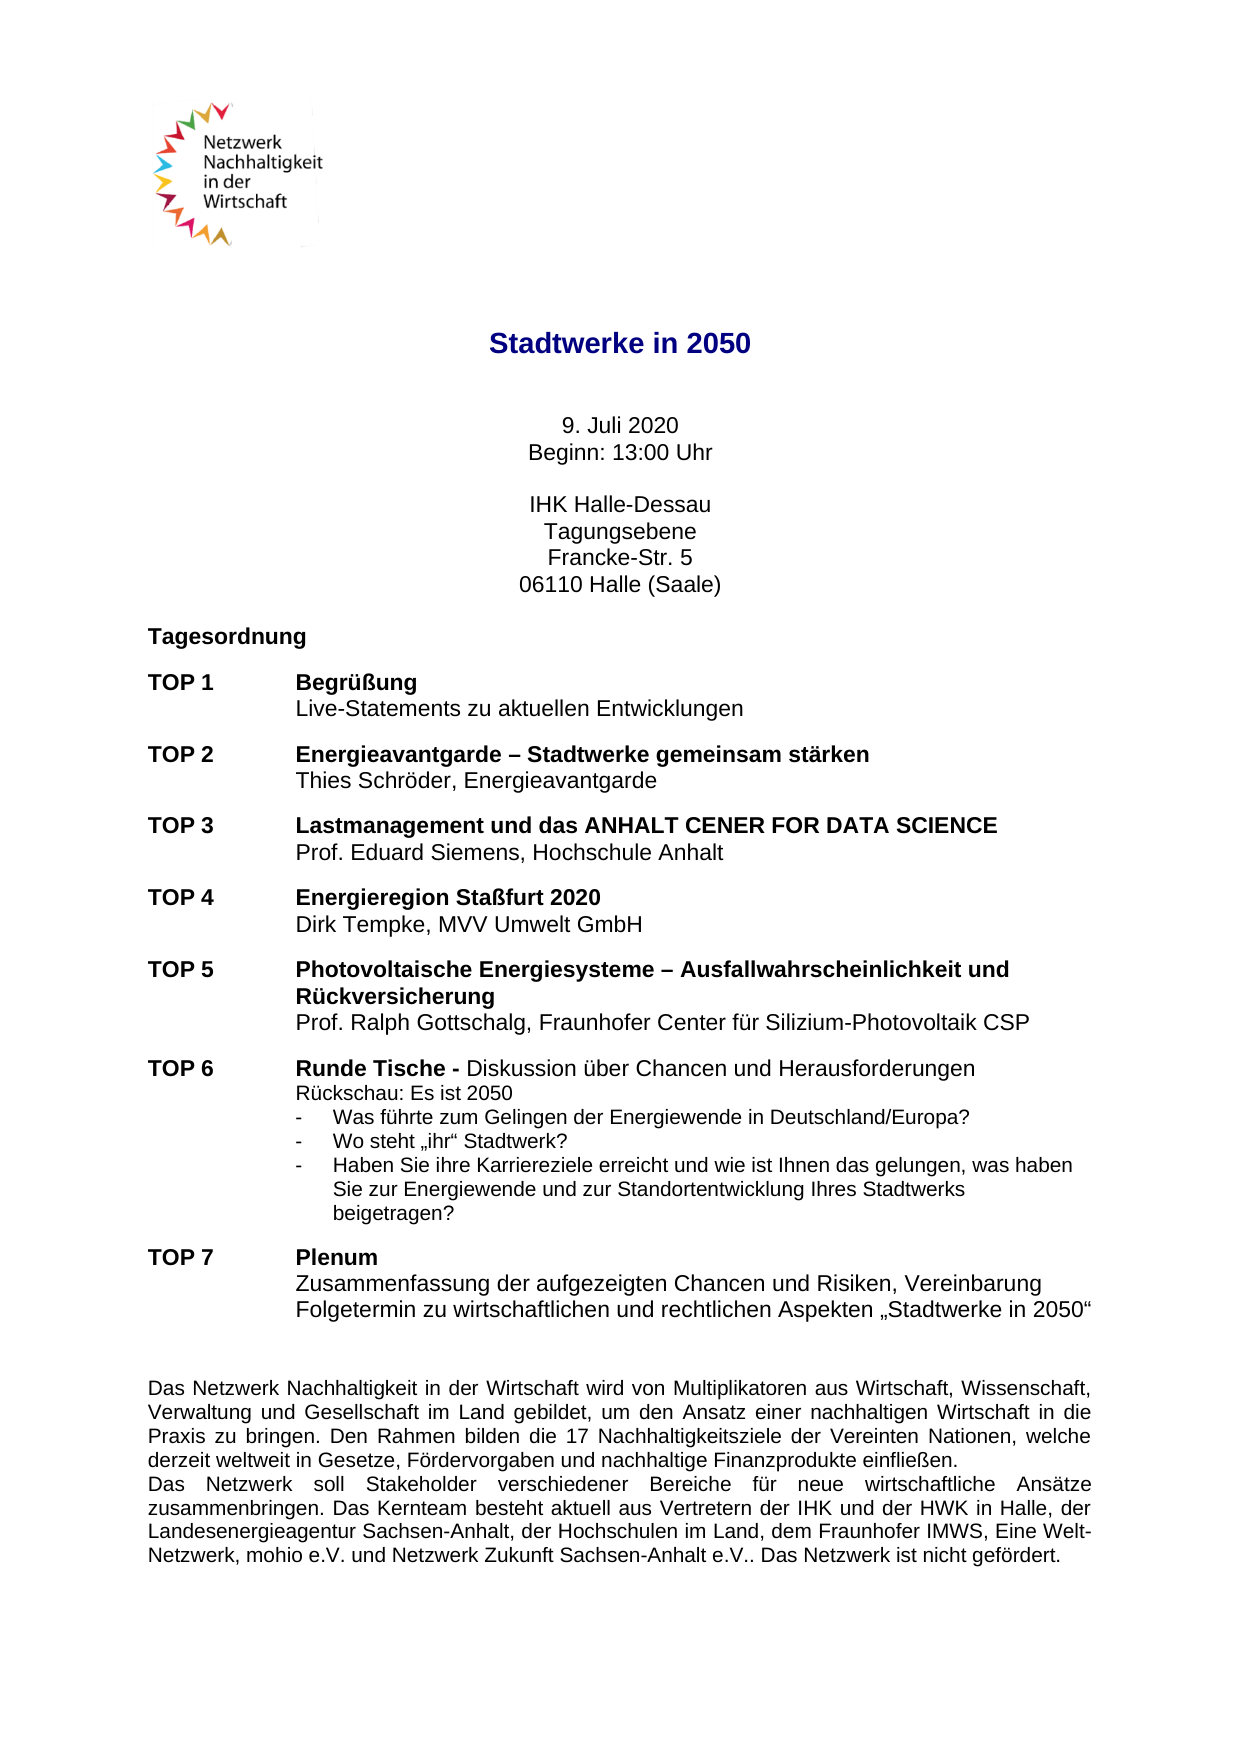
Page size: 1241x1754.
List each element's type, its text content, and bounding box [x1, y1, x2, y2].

text Prof. Eduard Siemens, Hochschule Anhalt [148, 839, 1093, 865]
text Thies Schröder, Energieavantgarde [148, 767, 1093, 793]
text Francke-Str. 5 [148, 544, 1093, 571]
text TOP 6 Runde Tische - Diskussion über Chancen und Herausforderungen [148, 1054, 1093, 1081]
text TOP 5 Photovoltaische Energiesysteme – Ausfallwahrscheinlichkeit und Rückversicherung [148, 956, 1093, 1009]
text Zusammenfassung der aufgezeigten Chancen und Risiken, Vereinbarung Folgetermin zu wirtschaftlichen und rechtlichen Aspekten „Stadtwerke in 2050“ [295, 1270, 1093, 1323]
text TOP 3 Lastmanagement und das ANHALT CENER FOR DATA SCIENCE [148, 812, 1093, 839]
text Prof. Ralph Gottschalg, Fraunhofer Center für Silizium-Photovoltaik CSP [148, 1009, 1093, 1035]
text Stadtwerke in 2050 [148, 326, 1093, 360]
text Rückschau: Es ist 2050 [148, 1081, 1093, 1105]
text IHK Halle-Dessau [148, 491, 1093, 518]
text Tagesordnung [148, 623, 1093, 649]
list Was führte zum Gelingen der Energiewende in Deutschland/Europa? [295, 1105, 1093, 1129]
text Beginn: 13:00 Uhr [148, 439, 1093, 465]
text Live-Statements zu aktuellen Entwicklungen [148, 695, 1093, 721]
picture [147, 98, 323, 248]
text TOP 2 Energieavantgarde – Stadtwerke gemeinsam stärken [148, 741, 1093, 767]
text TOP 1 Begrüßung [148, 669, 1093, 695]
text 9. Juli 2020 [148, 412, 1093, 439]
text TOP 4 Energieregion Staßfurt 2020 [148, 884, 1093, 911]
text Dirk Tempke, MVV Umwelt GmbH [148, 911, 1093, 937]
list Haben Sie ihre Karriereziele erreicht und wie ist Ihnen das gelungen, was haben Sie zur Energiewende und zur Standortentwicklung Ihres Stadtwerks beigetragen? [295, 1153, 1093, 1224]
text TOP 7 Plenum [148, 1244, 1093, 1270]
text Tagungsebene [148, 518, 1093, 544]
text 06110 Halle (Saale) [148, 571, 1093, 597]
list Wo steht „ihr“ Stadtwerk? [295, 1129, 1093, 1153]
text Das Netzwerk soll Stakeholder verschiedener Bereiche für neue wirtschaftliche Ansätze zusammenbringen. Das Kernteam besteht aktuell aus Vertretern der IHK und der HWK in Halle, der Landesenergieagentur Sachsen-Anhalt, der Hochschulen im Land, dem Fraunhofer IMWS, Eine Welt-Netzwerk, mohio e.V. und Netzwerk Zukunft Sachsen-Anhalt e.V.. Das Netzwerk ist nicht gefördert. [148, 1471, 1093, 1567]
text Das Netzwerk Nachhaltigkeit in der Wirtschaft wird von Multiplikatoren aus Wirtschaft, Wissenschaft, Verwaltung und Gesellschaft im Land gebildet, um den Ansatz einer nachhaltigen Wirtschaft in die Praxis zu bringen. Den Rahmen bilden die 17 Nachhaltigkeitsziele der Vereinten Nationen, welche derzeit weltweit in Gesetze, Fördervorgaben und nachhaltige Finanzprodukte einfließen. [148, 1376, 1093, 1471]
